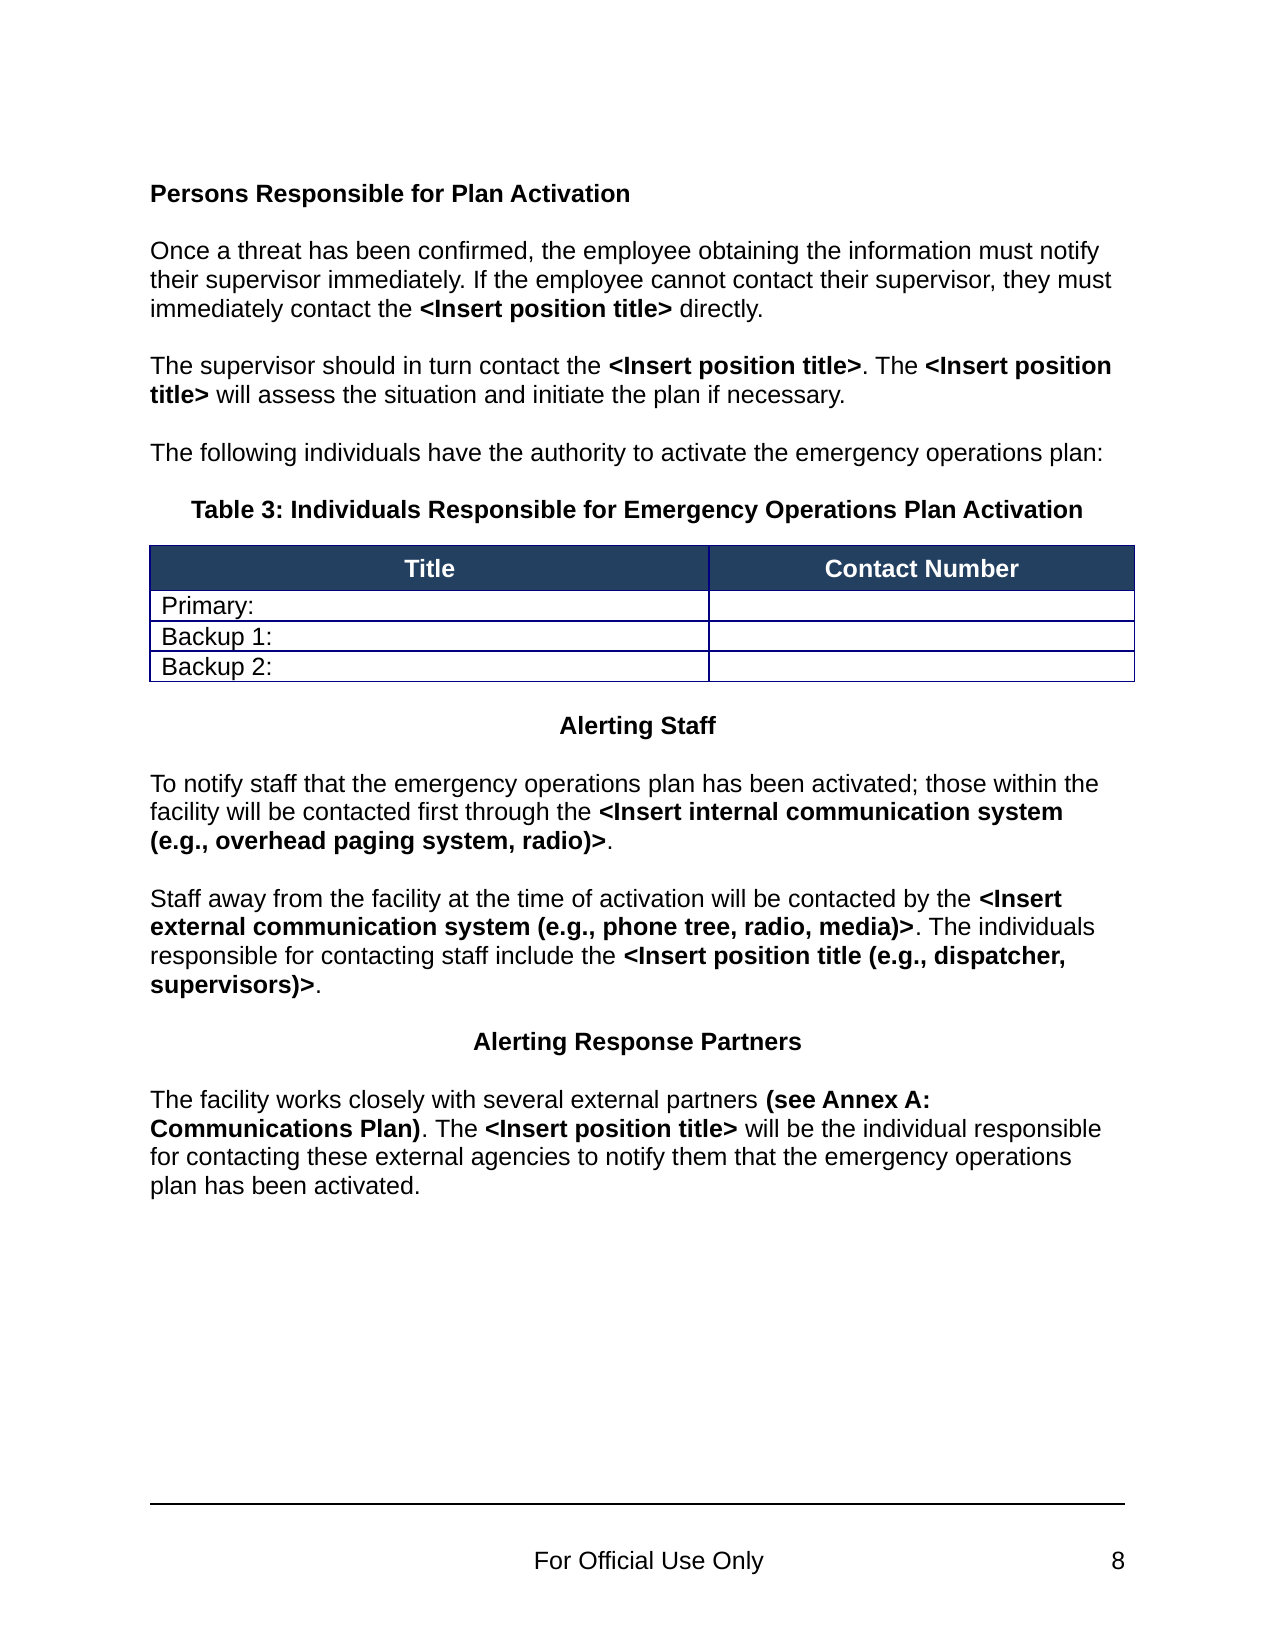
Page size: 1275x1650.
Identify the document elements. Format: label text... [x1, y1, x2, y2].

text Persons Responsible for Plan Activation [150, 179, 1125, 207]
table_header Title [151, 546, 708, 590]
text To notify staff that the emergency operations plan has been activated; those within the facility will be contacted first through the <Insert internal communication system (e.g., overhead paging system, radio)>. [150, 768, 1125, 855]
text The supervisor should in turn contact the <Insert position title>. The <Insert position title> will assess the situation and initiate the plan if necessary. [150, 351, 1125, 409]
table_cell Backup 2: [151, 652, 708, 681]
text The facility works closely with several external partners (see Annex A: Communications Plan). The <Insert position title> will be the individual responsible for contacting these external agencies to notify them that the emergency operations plan has been activated. [150, 1085, 1125, 1200]
table_cell [710, 622, 1134, 650]
text Staff away from the facility at the time of activation will be contacted by the <Insert external communication system (e.g., phone tree, radio, media)>. The individuals responsible for contacting staff include the <Insert position title (e.g., dispatcher, supervisors)>. [150, 883, 1125, 998]
table_cell [710, 652, 1134, 681]
table_header Contact Number [710, 546, 1134, 590]
text Once a threat has been confirmed, the employee obtaining the information must notify their supervisor immediately. If the employee cannot contact their supervisor, they must immediately contact the <Insert position title> directly. [150, 236, 1125, 322]
table_cell Backup 1: [151, 622, 708, 650]
table_cell [710, 591, 1134, 620]
text The following individuals have the authority to activate the emergency operations plan: [150, 437, 1125, 466]
text Alerting Staff [150, 711, 1125, 740]
table_cell Primary: [151, 591, 708, 620]
text Alerting Response Partners [150, 1027, 1125, 1056]
